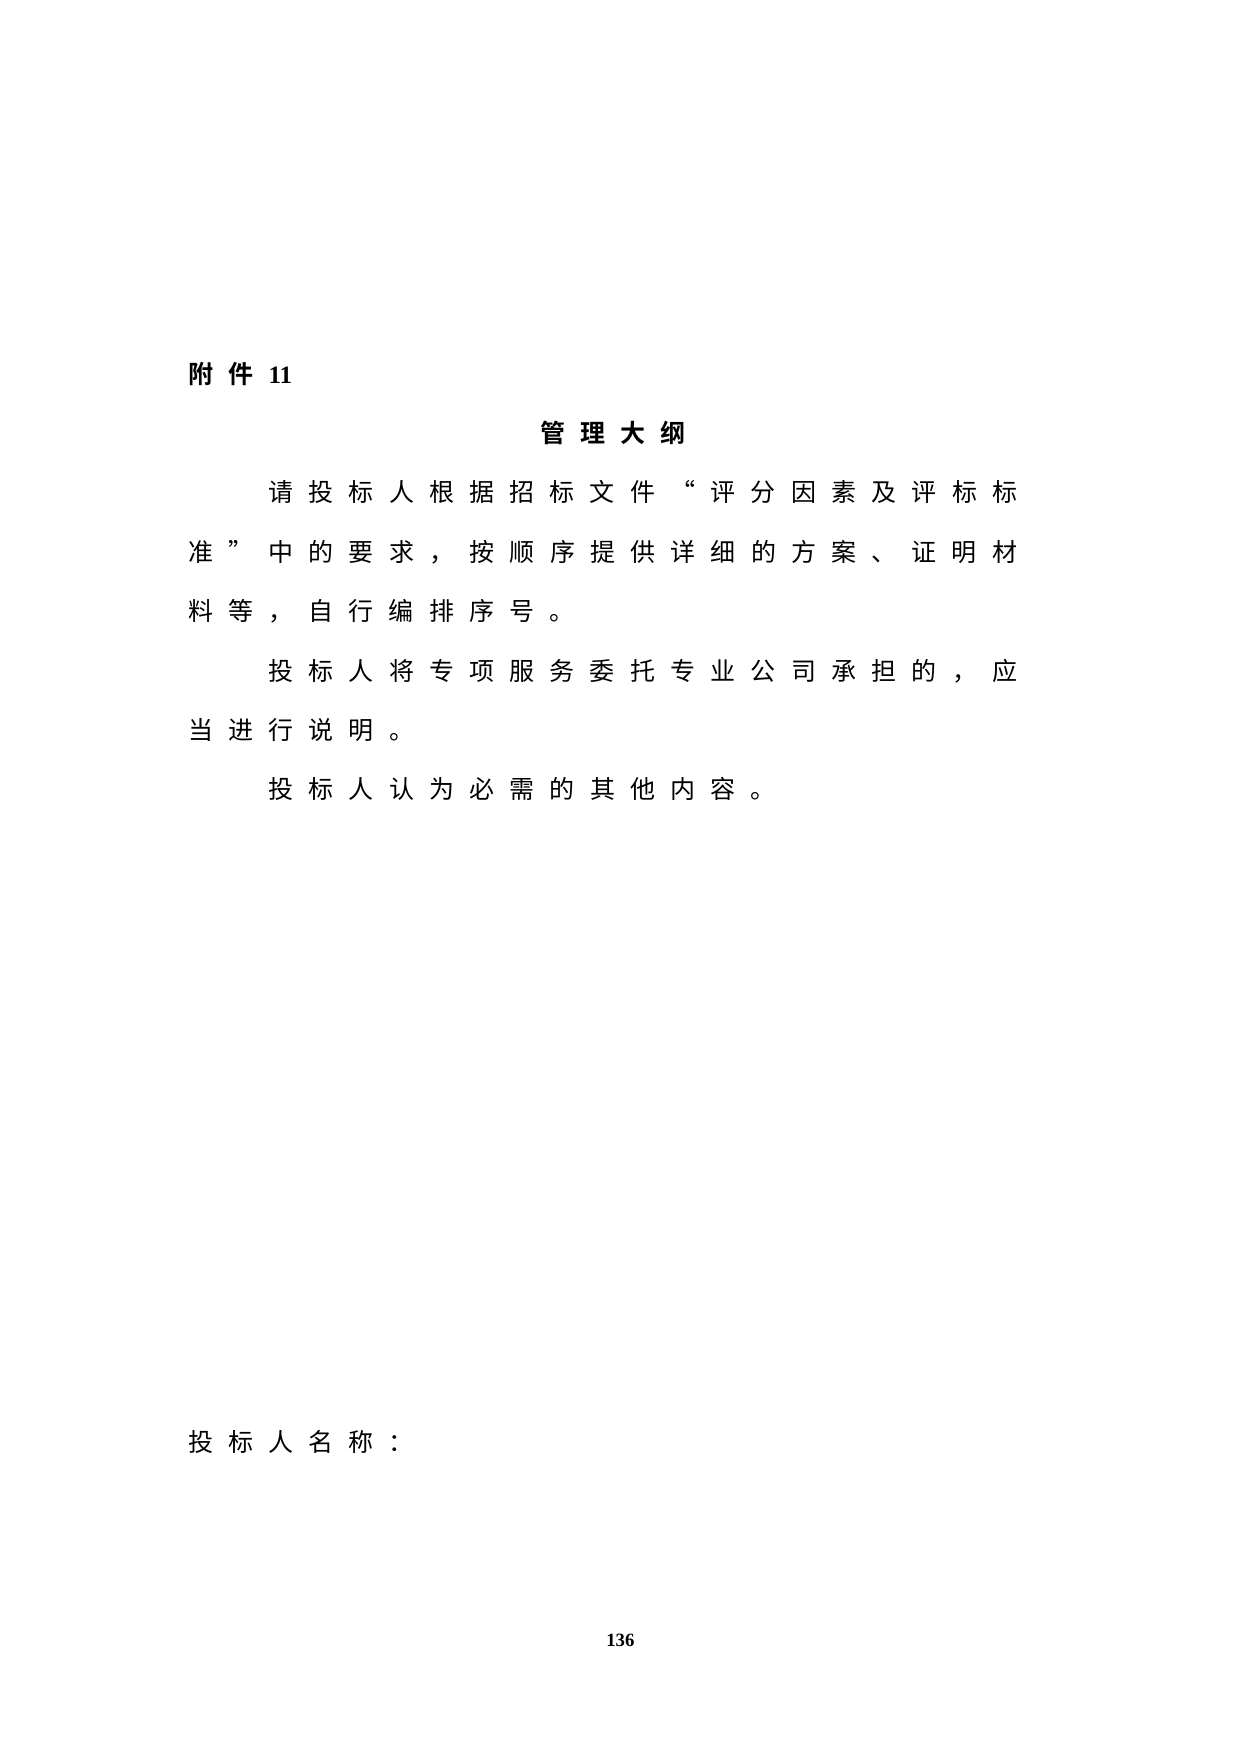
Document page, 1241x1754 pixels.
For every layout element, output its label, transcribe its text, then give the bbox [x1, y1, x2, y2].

text 请投标人根据招标文件“评分因素及评标标准”中的要求，按顺序提供详细的方案、证明材料等，自行编排序号。 [188, 461, 1052, 639]
text 投标人名称： [188, 1411, 1043, 1471]
text 投标人认为必需的其他内容。 [188, 758, 1052, 818]
text 管理大纲 [188, 402, 1052, 461]
text 投标人将专项服务委托专业公司承担的，应当进行说明。 [188, 639, 1052, 758]
text 附件11 [188, 343, 1052, 402]
